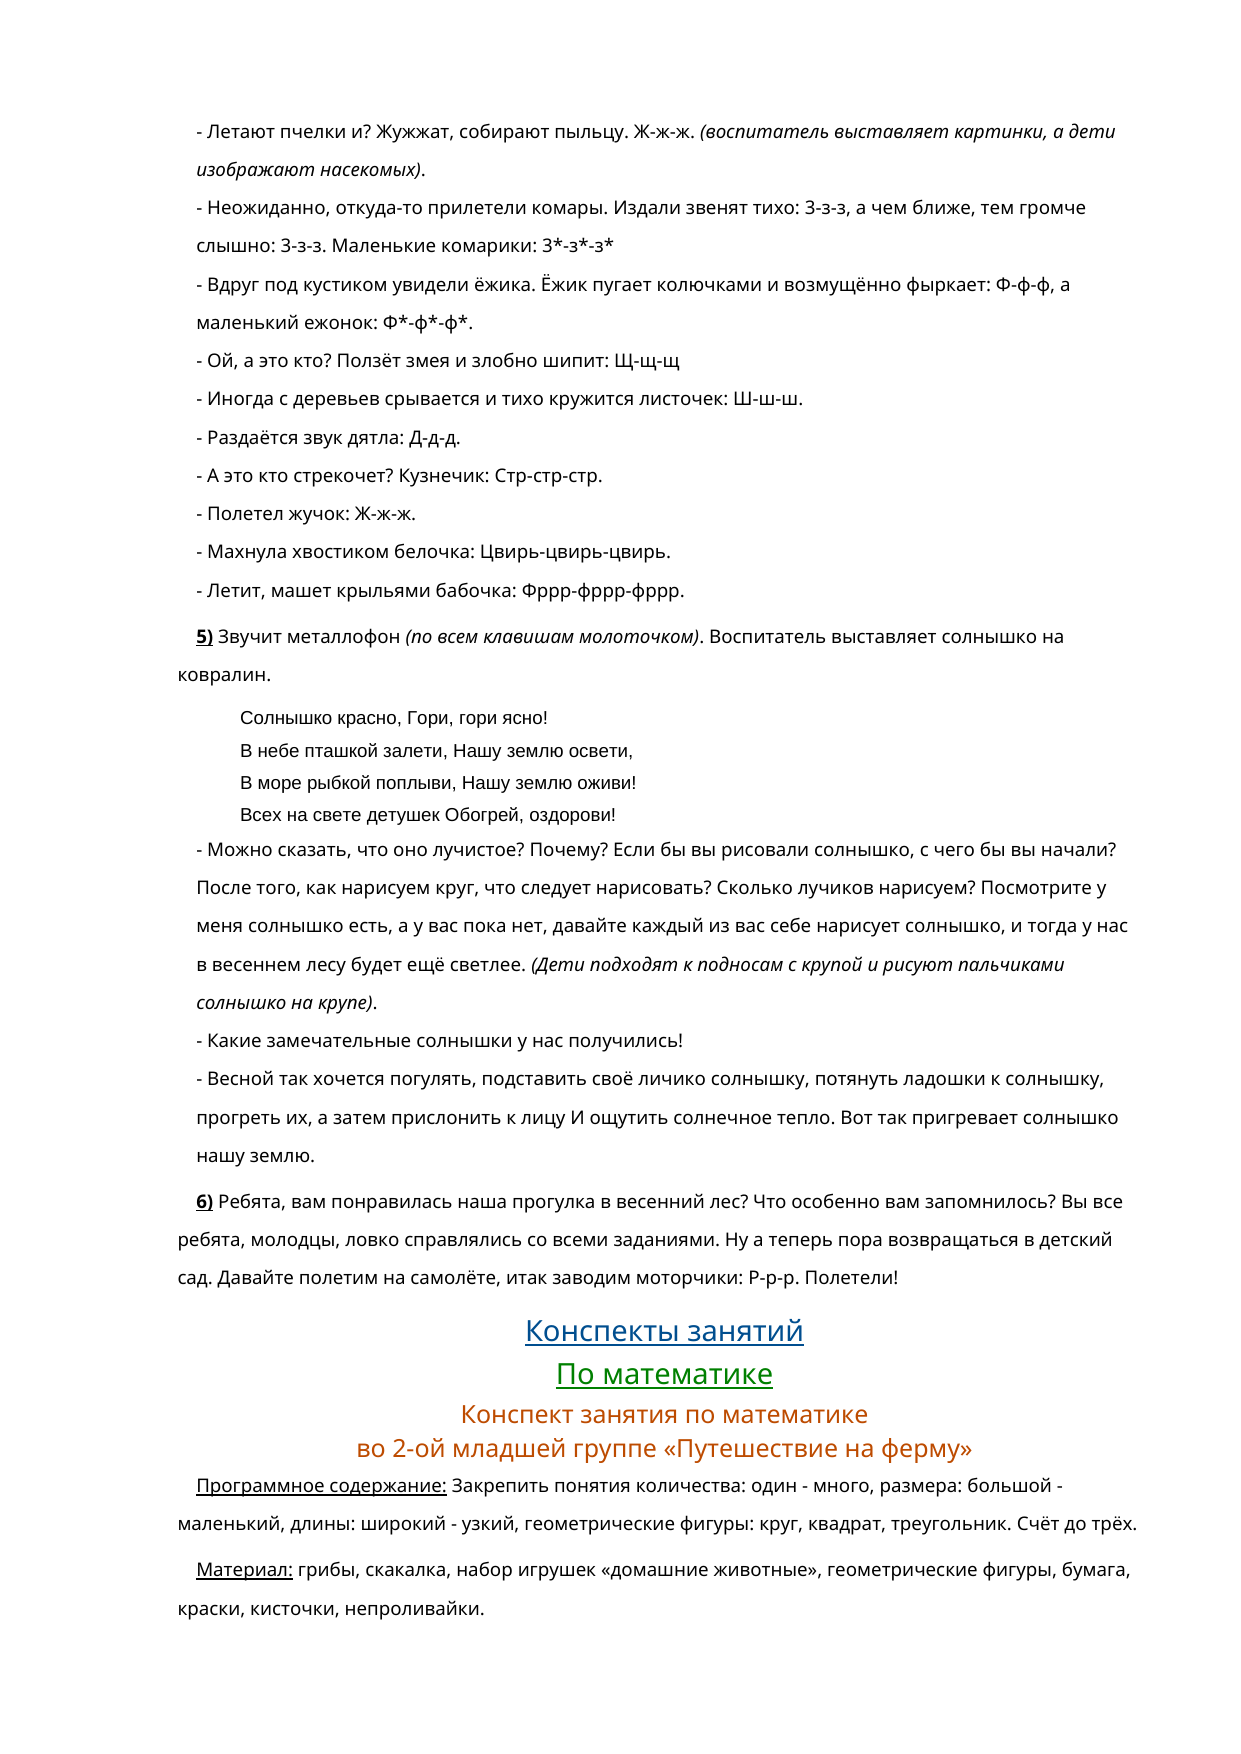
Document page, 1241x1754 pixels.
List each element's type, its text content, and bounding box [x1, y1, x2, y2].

text - Неожиданно, откуда-то прилетели комары. Издали звенят тихо: 3-з-з, а чем ближе, тем громче слышно: 3-з-з. Маленькие комарики: 3*-з*-з* [196, 194, 1133, 258]
text - Вдруг под кустиком увидели ёжика. Ёжик пугает колючками и возмущённо фыркает: Ф-ф-ф, а маленький ежонок: Ф*-ф*-ф*. [196, 271, 1133, 335]
text 6) Ребята, вам понравилась наша прогулка в весенний лес? Что особенно вам запомнилось? Вы все ребята, молодцы, ловко справлялись со всеми заданиями. Ну а теперь пора возвращаться в детский сад. Давайте полетим на самолёте, итак заводим моторчики: Р-р-р. Полетели! [177, 1188, 1152, 1290]
text Всех на свете детушек Обогрей, оздорови! [240, 804, 1089, 826]
text - Ой, а это кто? Ползёт змея и злобно шипит: Щ-щ-щ [196, 347, 1133, 373]
text - Полетел жучок: Ж-ж-ж. [196, 500, 1133, 526]
text - Раздаётся звук дятла: Д-д-д. [196, 424, 1133, 449]
text - Летит, машет крыльями бабочка: Фррр-фррр-фррр. [196, 577, 1133, 602]
text 5) Звучит металлофон (по всем клавишам молоточком). Воспитатель выставляет солнышко на ковралин. [177, 623, 1152, 687]
text Солнышко красно, Гори, гори ясно! [240, 707, 1089, 729]
text В море рыбкой поплыви, Нашу землю оживи! [240, 772, 1089, 793]
text - Махнула хвостиком белочка: Цвирь-цвирь-цвирь. [196, 539, 1133, 564]
text - Весной так хочется погулять, подставить своё личико солнышку, потянуть ладошки к солнышку, прогреть их, а затем прислонить к лицу И ощутить солнечное тепло. Вот так пригревает солнышко нашу землю. [196, 1066, 1133, 1168]
text - Иногда с деревьев срывается и тихо кружится листочек: Ш-ш-ш. [196, 386, 1133, 411]
text - Можно сказать, что оно лучистое? Почему? Если бы вы рисовали солнышко, с чего бы вы начали? После того, как нарисуем круг, что следует нарисовать? Сколько лучиков нарисуем? Посмотрите у меня солнышко есть, а у вас пока нет, давайте каждый из вас себе нарисует солнышко, и тогда у нас в весеннем лесу будет ещё светлее. (Дети подходят к подносам с крупой и рисуют пальчиками солнышко на крупе). [196, 836, 1133, 1015]
text Материал: грибы, скакалка, набор игрушек «домашние животные», геометрические фигуры, бумага, краски, кисточки, непроливайки. [177, 1557, 1152, 1620]
text - Какие замечательные солнышки у нас получились! [196, 1027, 1133, 1053]
subtitle Конспекты занятий [180, 1311, 1148, 1350]
text - Летают пчелки и? Жужжат, собирают пыльцу. Ж-ж-ж. (воспитатель выставляет картинки, а дети изображают насекомых). [196, 118, 1133, 182]
subtitle Конспект занятия по математике во 2-ой младшей группе «Путешествие на ферму» [180, 1396, 1148, 1464]
text В небе пташкой залети, Нашу землю освети, [240, 739, 1089, 761]
subtitle По математике [180, 1353, 1148, 1393]
text Программное содержание: Закрепить понятия количества: один - много, размера: большой - маленький, длины: широкий - узкий, геометрические фигуры: круг, квадрат, треугольник. Счёт до трёх. [177, 1472, 1152, 1536]
text - А это кто стрекочет? Кузнечик: Стр-стр-стр. [196, 462, 1133, 488]
